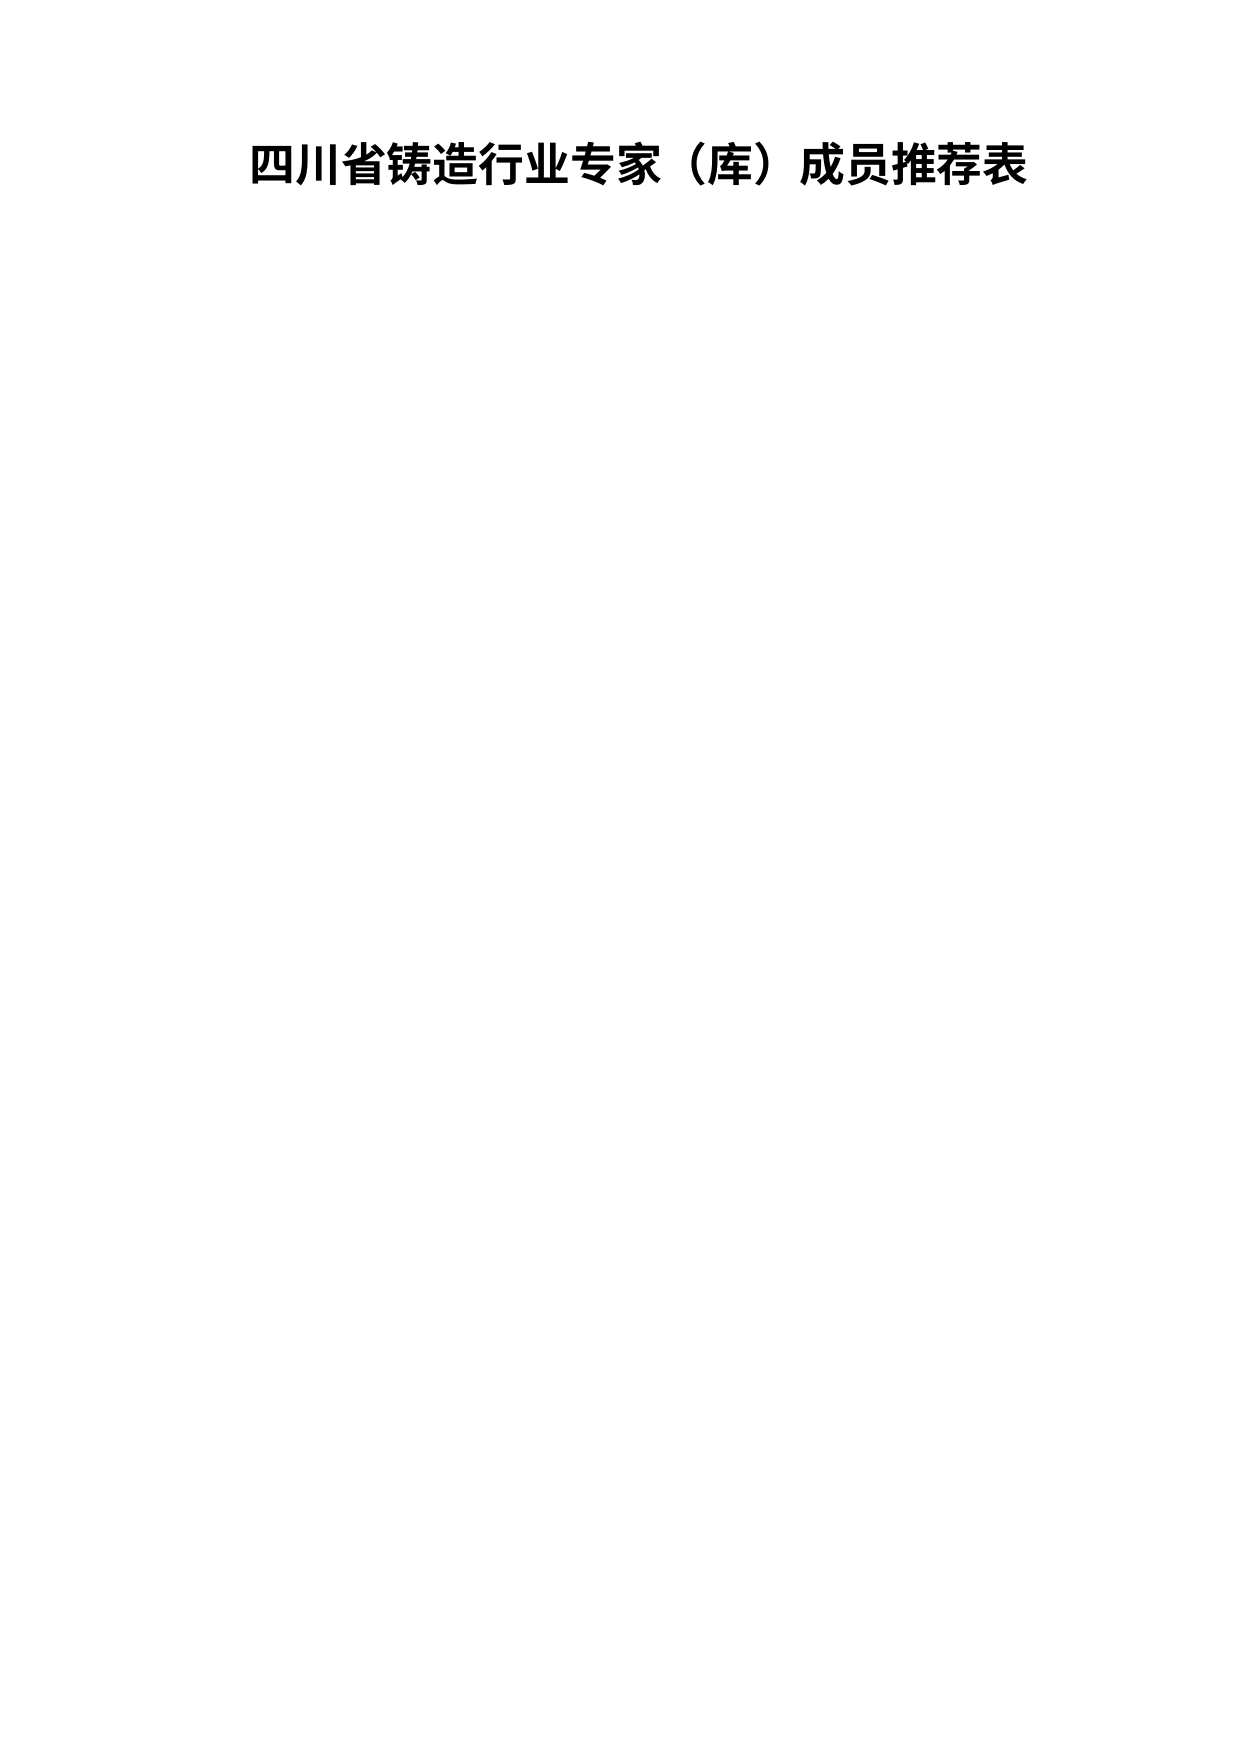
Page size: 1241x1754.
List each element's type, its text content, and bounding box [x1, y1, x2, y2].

text 四川省铸造行业专家（库）成员推荐表 [111, 113, 1129, 211]
